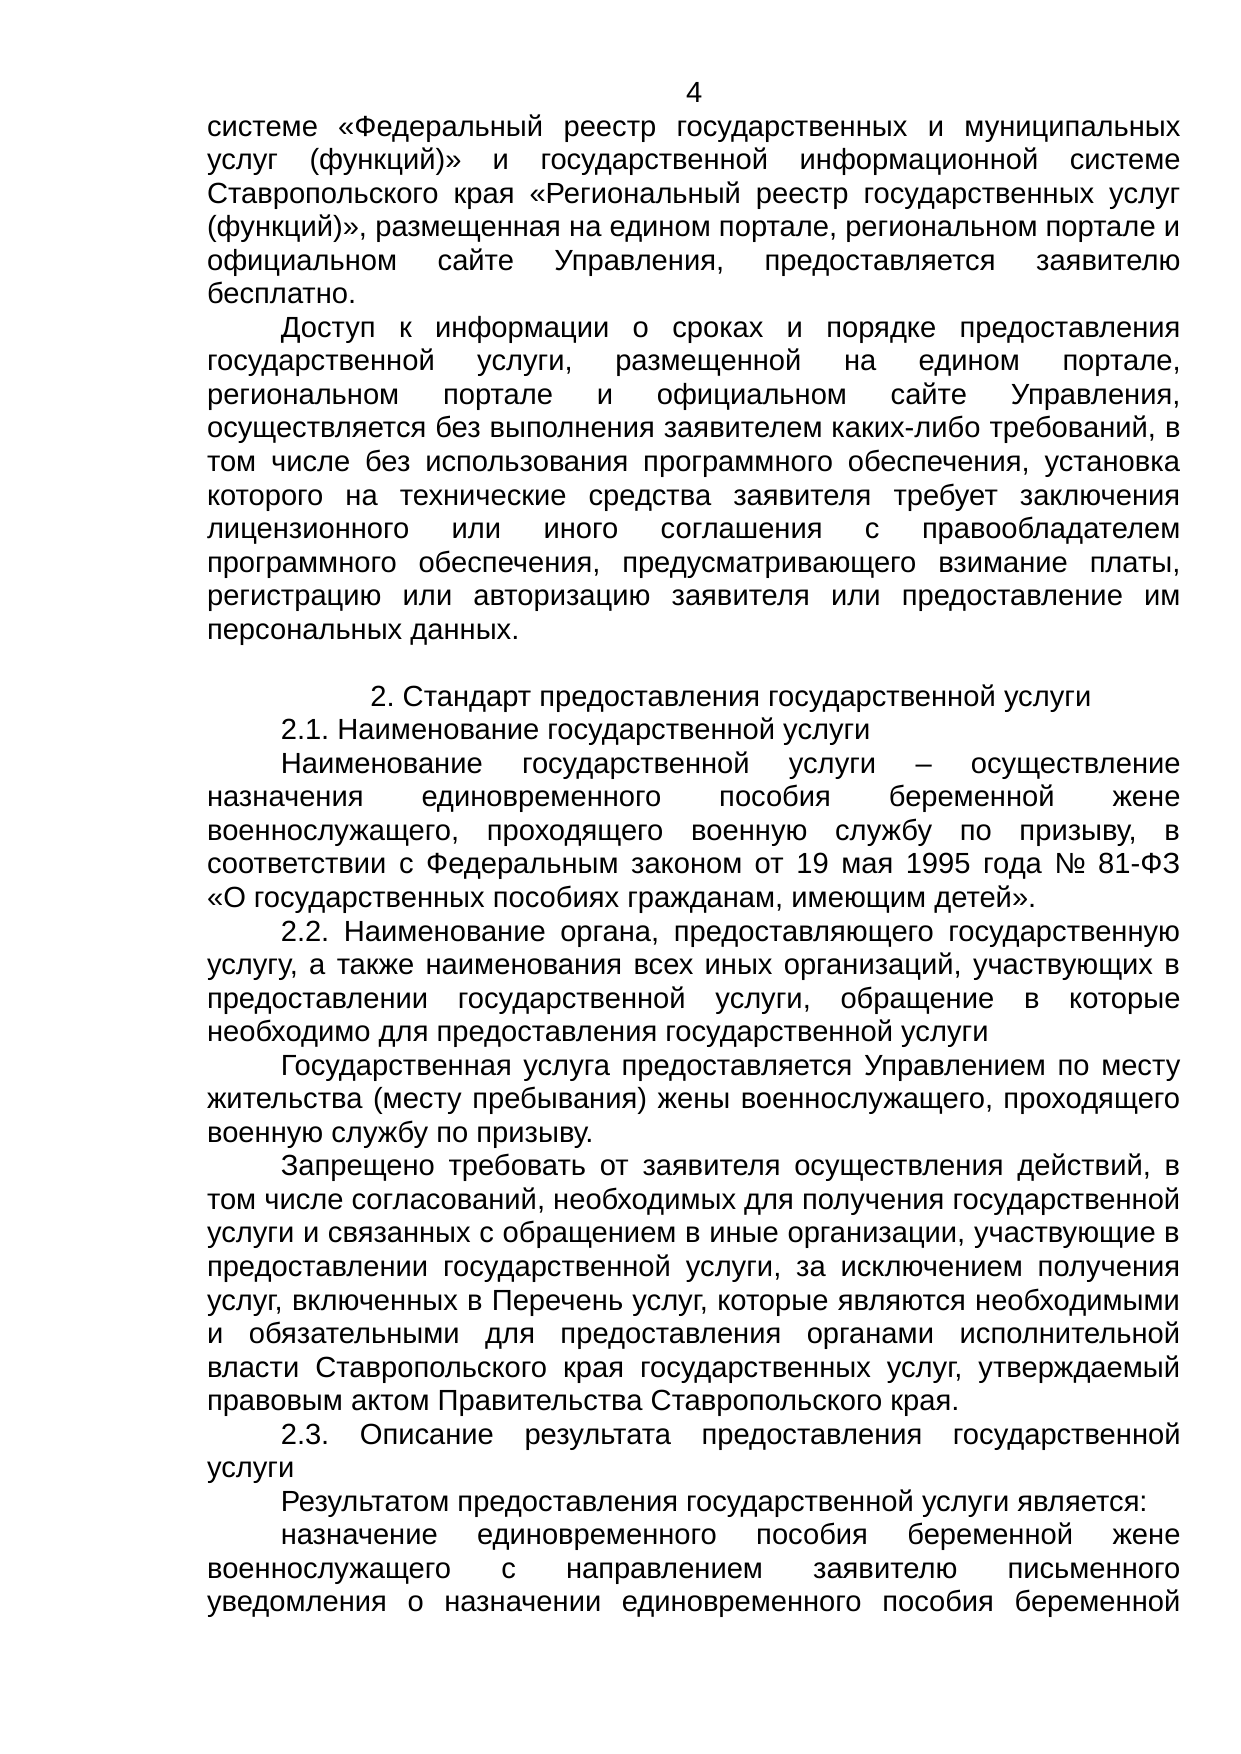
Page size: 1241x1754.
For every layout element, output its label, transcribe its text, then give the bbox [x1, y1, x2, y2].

text Наименование государственной услуги – осуществление назначения единовременного пособия беременной жене военнослужащего, проходящего военную службу по призыву, в соответствии с Федеральным законом от 19 мая 1995 года № 81-ФЗ «О государственных пособиях гражданам, имеющим детей». [207, 746, 1181, 914]
text Государственная услуга предоставляется Управлением по месту жительства (месту пребывания) жены военнослужащего, проходящего военную службу по призыву. [207, 1048, 1181, 1148]
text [207, 1517, 1181, 1618]
text 2.2. Наименование органа, предоставляющего государственную услугу, а также наименования всех иных организаций, участвующих в предоставлении государственной услуги, обращение в которые необходимо для предоставления государственной услуги [207, 914, 1181, 1048]
text Доступ к информации о сроках и порядке предоставления государственной услуги, размещенной на едином портале, региональном портале и официальном сайте Управления, осуществляется без выполнения заявителем каких-либо требований, в том числе без использования программного обеспечения, установка которого на технические средства заявителя требует заключения лицензионного или иного соглашения с правообладателем программного обеспечения, предусматривающего взимание платы, регистрацию или авторизацию заявителя или предоставление им персональных данных. [207, 310, 1181, 645]
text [207, 108, 1181, 310]
text Результатом предоставления государственной услуги является: [207, 1484, 1181, 1517]
text 2. Стандарт предоставления государственной услуги [207, 679, 1181, 712]
text 2.1. Наименование государственной услуги [207, 712, 1181, 746]
text 2.3. Описание результата предоставления государственной услуги [207, 1417, 1181, 1484]
text Запрещено требовать от заявителя осуществления действий, в том числе согласований, необходимых для получения государственной услуги и связанных с обращением в иные организации, участвующие в предоставлении государственной услуги, за исключением получения услуг, включенных в Перечень услуг, которые являются необходимыми и обязательными для предоставления органами исполнительной власти Ставропольского края государственных услуг, утверждаемый правовым актом Правительства Ставропольского края. [207, 1148, 1181, 1417]
